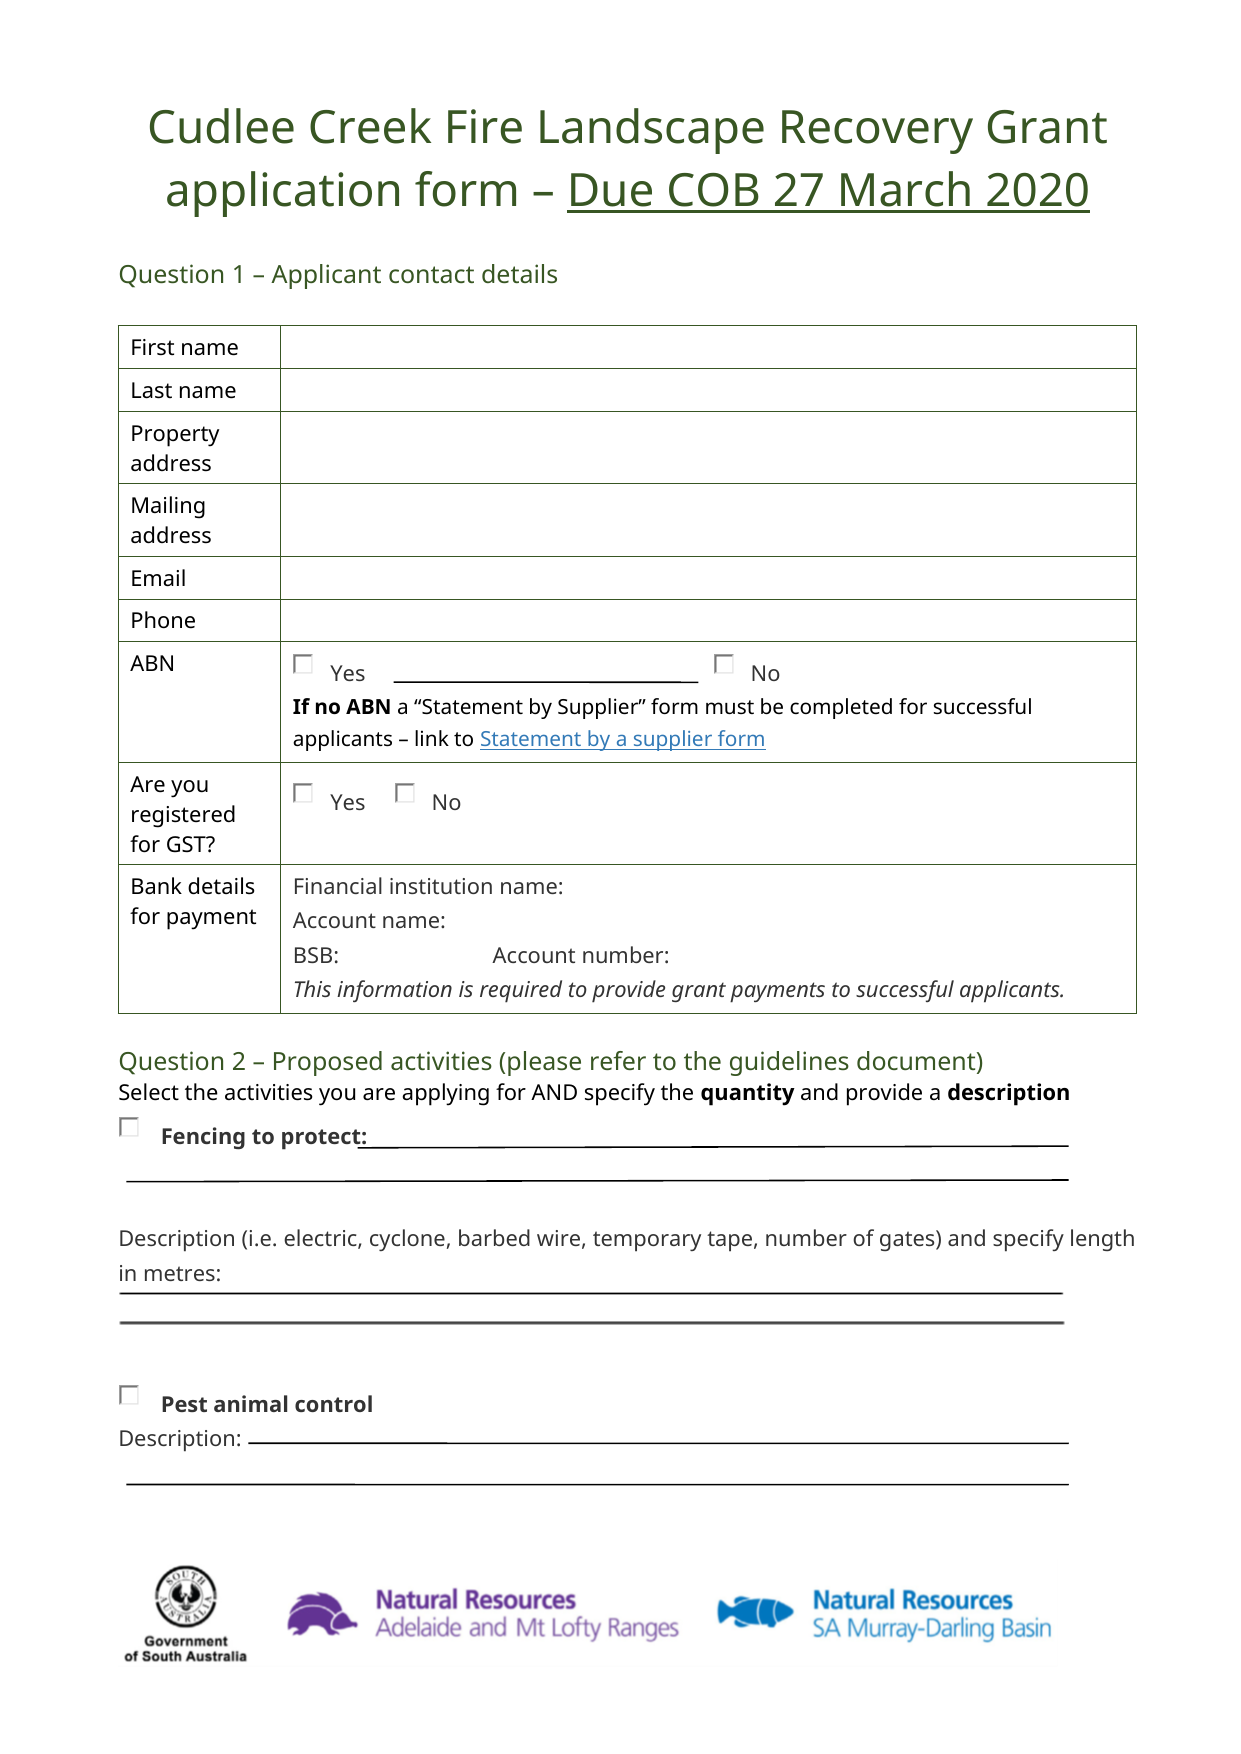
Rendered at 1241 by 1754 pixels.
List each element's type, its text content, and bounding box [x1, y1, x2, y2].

table_cell [281, 484, 1136, 556]
subtitle Question 2 – Proposed activities (please refer to the guidelines document) [118, 1043, 1137, 1077]
table_cell Financial institution name: Account name: BSB: Account number: This information is required to provide grant payments to successful applicants. [281, 865, 1136, 1013]
table_cell Property address [119, 412, 280, 483]
text Description: [118, 1423, 1137, 1453]
table_cell [281, 557, 1136, 598]
table_cell Last name [119, 369, 280, 411]
table_cell ABN [119, 642, 280, 762]
picture [118, 1291, 1065, 1297]
table_cell [281, 412, 1136, 483]
subtitle Question 1 – Applicant contact details [118, 257, 1137, 291]
table_cell Yes No If no ABN a “Statement by Supplier” form must be completed for successful applicants – link to Statement by a supplier form [281, 642, 1136, 762]
table_cell [281, 369, 1136, 411]
text Fencing to protect: [118, 1111, 1137, 1151]
table_cell [281, 600, 1136, 641]
text Description (i.e. electric, cyclone, barbed wire, temporary tape, number of gates) and specify length in metres: [118, 1223, 1137, 1287]
table_cell Are you registered for GST? [119, 763, 280, 864]
text Select the activities you are applying for AND specify the quantity and provide a description [118, 1077, 1137, 1107]
table_cell Email [119, 557, 280, 598]
table_header [281, 326, 1136, 368]
table_cell Mailing address [119, 484, 280, 556]
text Pest animal control [118, 1379, 1137, 1419]
table_header First name [119, 326, 280, 368]
picture [118, 1321, 1066, 1326]
subtitle Cudlee Creek Fire Landscape Recovery Grant application form – Due COB 27 March 2020 [118, 95, 1137, 219]
table_cell Yes No [281, 763, 1136, 864]
table_cell Phone [119, 600, 280, 641]
table_cell Bank details for payment [119, 865, 280, 1013]
picture [118, 1559, 1059, 1667]
